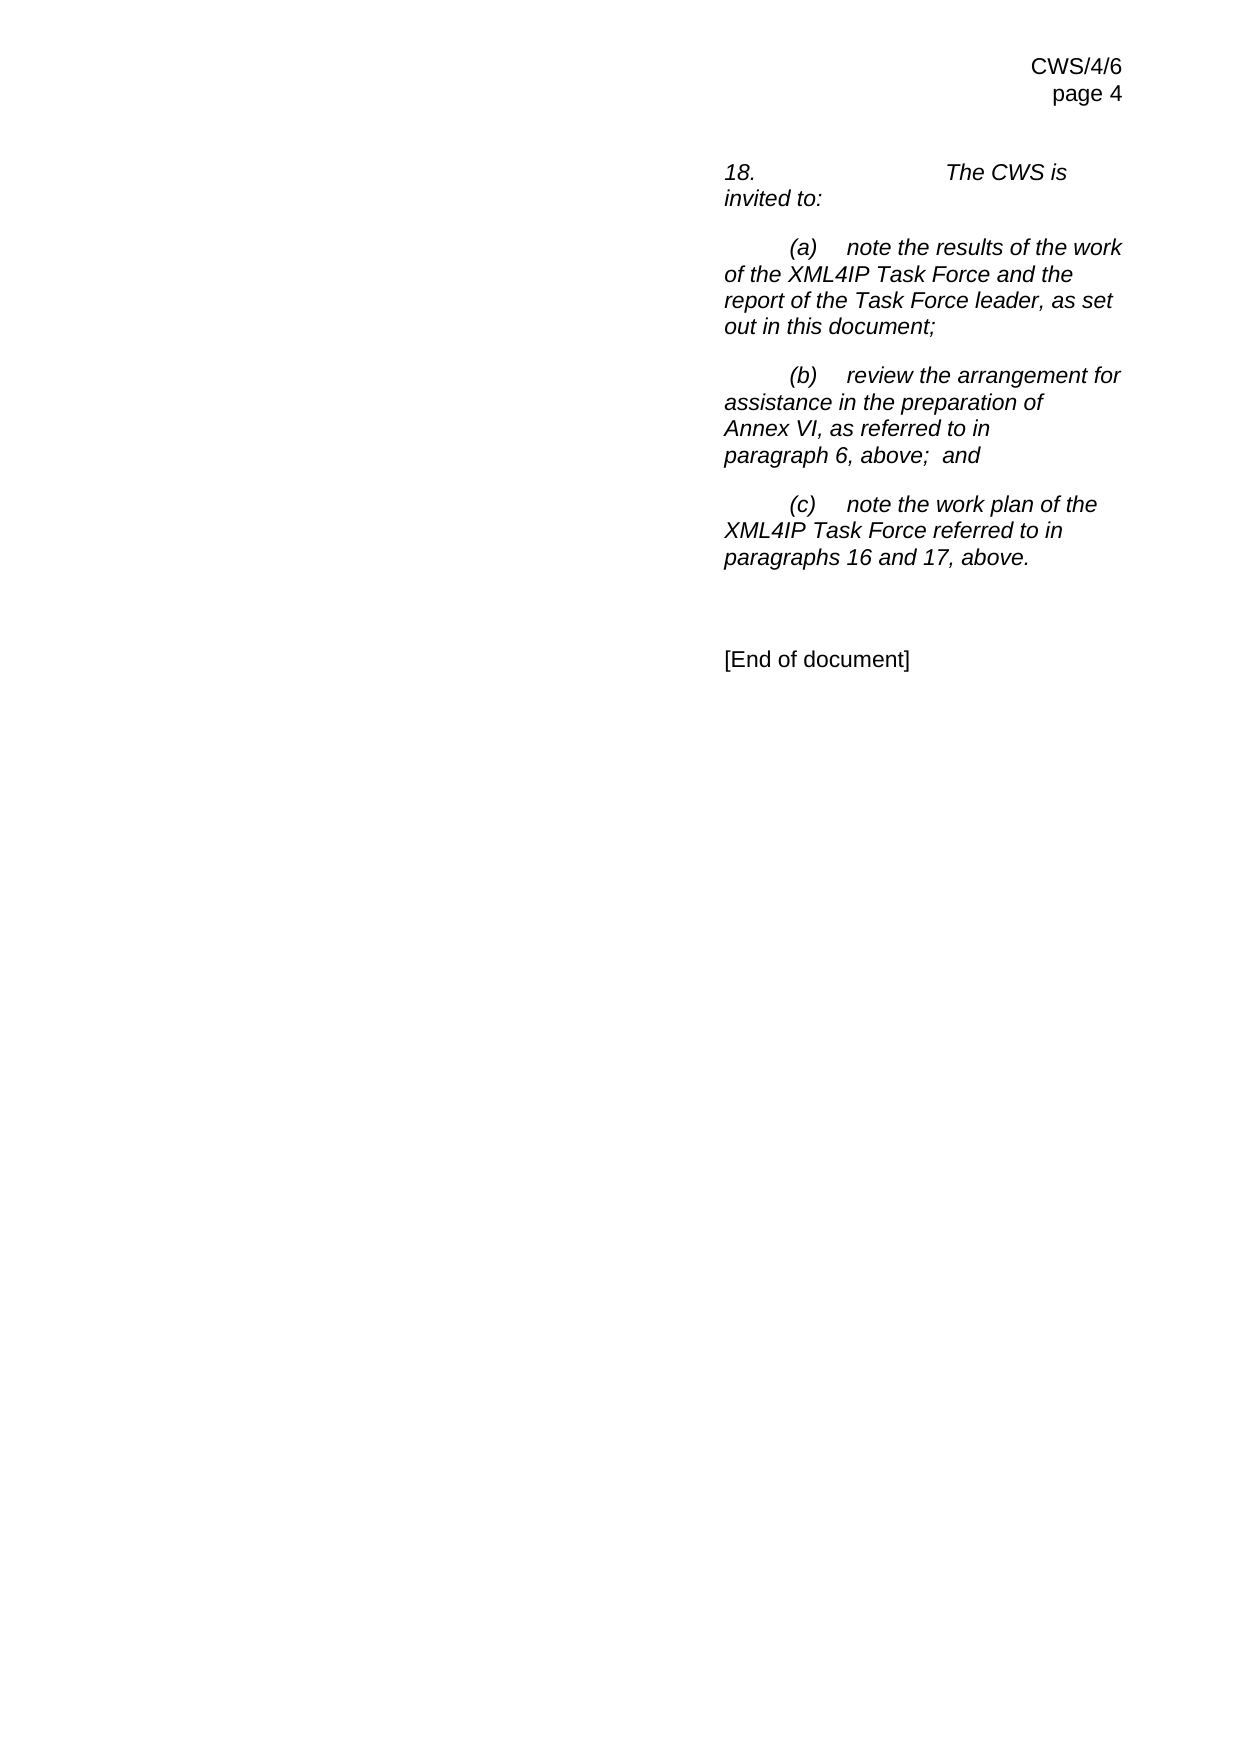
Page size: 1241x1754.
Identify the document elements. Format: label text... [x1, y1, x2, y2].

text (b) review the arrangement for assistance in the preparation of Annex VI, as referred to in paragraph 6, above; and [724, 362, 1122, 468]
text [End of document] [724, 646, 1122, 673]
text The CWS is invited to: [724, 158, 1122, 211]
text (a) note the results of the work of the XML4IP Task Force and the report of the Task Force leader, as set out in this document; [724, 234, 1122, 339]
text (c) note the work plan of the XML4IP Task Force referred to in paragraphs 16 and 17, above. [724, 491, 1122, 570]
